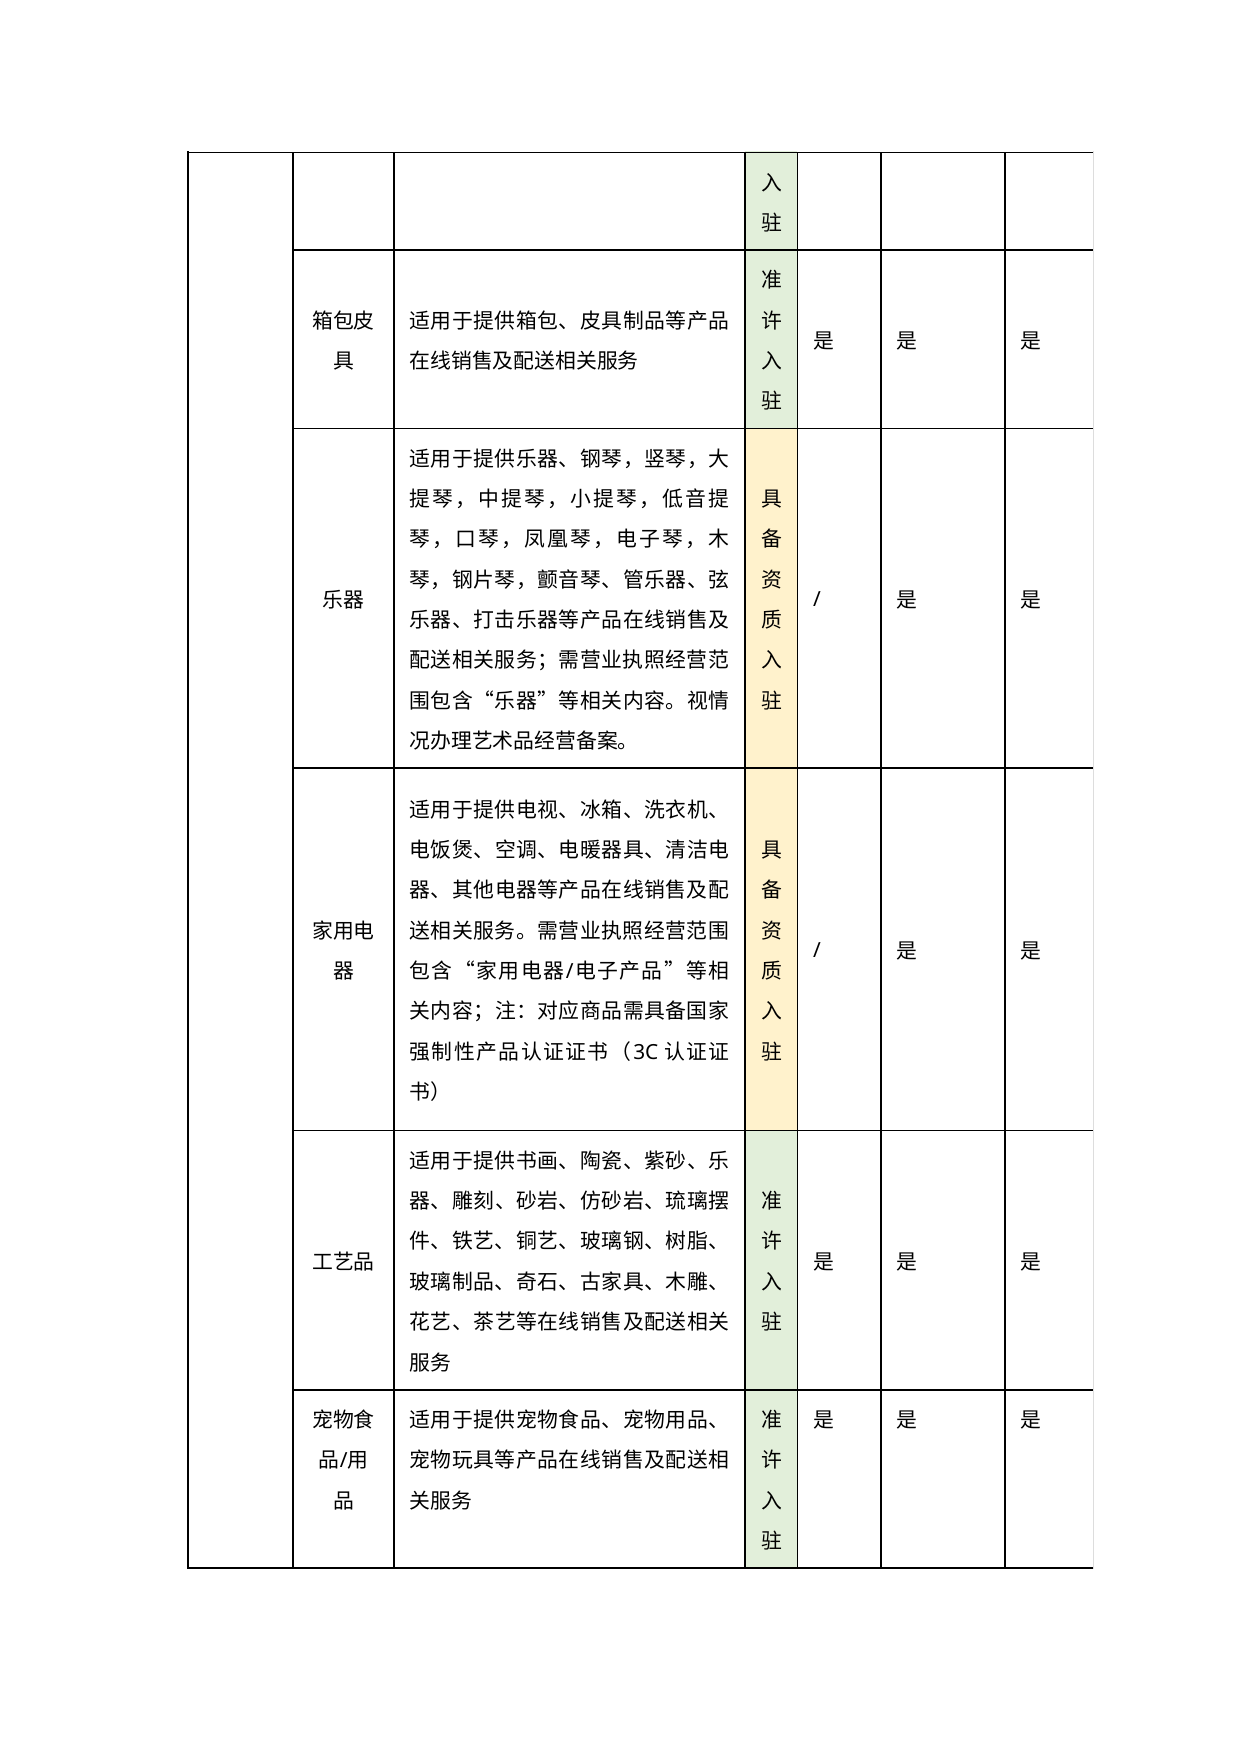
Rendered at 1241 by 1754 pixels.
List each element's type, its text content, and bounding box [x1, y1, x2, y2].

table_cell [395, 153, 744, 249]
table_cell 适用于提供书画、陶瓷、紫砂、乐器、雕刻、砂岩、仿砂岩、琉璃摆件、铁艺、铜艺、玻璃钢、树脂、玻璃制品、奇石、古家具、木雕、花艺、茶艺等在线销售及配送相关服务 [395, 1131, 744, 1389]
table_cell 是 [1006, 1131, 1093, 1389]
table_cell / [798, 769, 880, 1130]
table_cell 适用于提供宠物食品、宠物用品、宠物玩具等产品在线销售及配送相关服务 [395, 1391, 744, 1567]
table_cell 是 [798, 1131, 880, 1389]
table_cell 是 [1006, 153, 1093, 249]
table_cell 适用于提供乐器、钢琴，竖琴，大提琴，中提琴，小提琴，低音提琴，口琴，凤凰琴，电子琴，木琴，钢片琴，颤音琴、管乐器、弦乐器、打击乐器等产品在线销售及配送相关服务；需营业执照经营范围包含“乐器”等相关内容。视情况办理艺术品经营备案。 [395, 429, 744, 767]
table_cell 准许入驻 [746, 251, 797, 428]
table_cell 是 [882, 1131, 1004, 1389]
table_cell 家用电器 [294, 769, 393, 1130]
table_cell 准许入驻 [746, 1131, 797, 1389]
table_cell 是 [1006, 429, 1093, 767]
table_cell 工艺品 [294, 1131, 393, 1389]
table_cell 适用于提供电视、冰箱、洗衣机、电饭煲、空调、电暖器具、清洁电器、其他电器等产品在线销售及配送相关服务。需营业执照经营范围包含“家用电器/电子产品”等相关内容；注：对应商品需具备国家强制性产品认证证书（3C认证证书） [395, 769, 744, 1130]
table_cell 乐器 [294, 429, 393, 767]
table_cell 是 [882, 1391, 1004, 1567]
table_cell 箱包皮具 [294, 251, 393, 428]
table_cell 是 [1006, 251, 1093, 428]
table_cell 适用于提供箱包、皮具制品等产品在线销售及配送相关服务 [395, 251, 744, 428]
table_cell 具备资质入驻 [746, 429, 797, 767]
table_cell 鞋靴 [294, 153, 393, 249]
table_cell 宠物食品/用品 [294, 1391, 393, 1567]
table_cell 是 [798, 251, 880, 428]
table_cell 具备资质入驻 [746, 769, 797, 1130]
table_cell 是 [798, 1391, 880, 1567]
table_cell 是 [882, 429, 1004, 767]
table_cell 是 [882, 251, 1004, 428]
table_cell / [798, 429, 880, 767]
table_cell 是 [798, 153, 880, 249]
table_cell 是 [882, 153, 1004, 249]
table_cell 是 [1006, 769, 1093, 1130]
table_cell 是 [882, 769, 1004, 1130]
table_cell 准许入驻 [746, 1391, 797, 1567]
table_cell 准许入驻 [746, 153, 797, 249]
table_cell 是 [1006, 1391, 1093, 1567]
